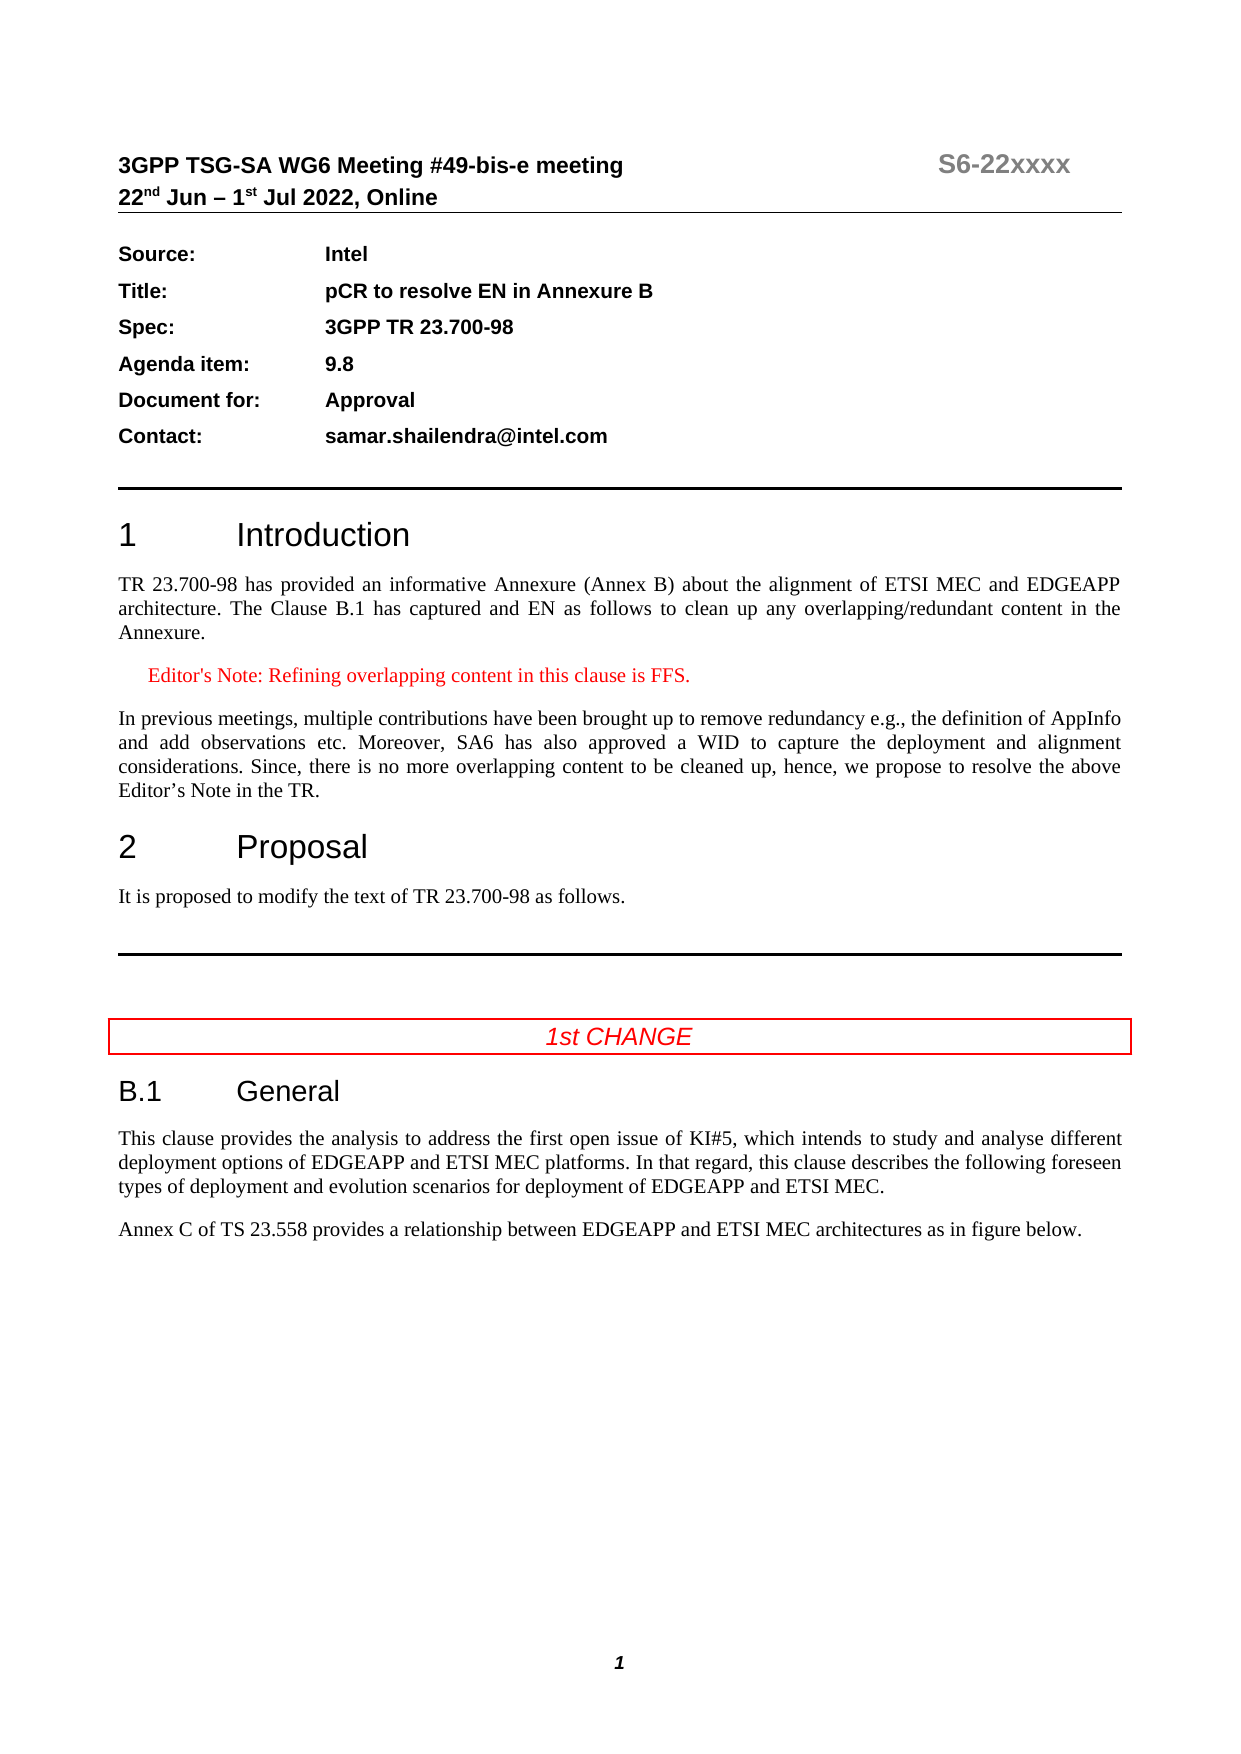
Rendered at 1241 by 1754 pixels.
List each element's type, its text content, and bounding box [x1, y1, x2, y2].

text TR 23.700-98 has provided an informative Annexure (Annex B) about the alignment of ETSI MEC and EDGEAPP architecture. The Clause B.1 has captured and EN as follows to clean up any overlapping/redundant content in the Annexure. [118, 572, 1122, 644]
subtitle 1 Introduction [118, 515, 1122, 553]
subtitle 2 Proposal [118, 827, 1122, 866]
text 22nd Jun – 1st Jul 2022, Online [118, 184, 1122, 212]
text 1st CHANGE [110, 1020, 1130, 1053]
text Source: Intel [118, 242, 1122, 266]
text Title: pCR to resolve EN in Annexure B [118, 278, 1122, 302]
text Editor's Note: Refining overlapping content in this clause is FFS. [148, 663, 1122, 687]
text This clause provides the analysis to address the first open issue of KI#5, which intends to study and analyse different deployment options of EDGEAPP and ETSI MEC platforms. In that regard, this clause describes the following foreseen types of deployment and evolution scenarios for deployment of EDGEAPP and ETSI MEC. [118, 1126, 1122, 1198]
text Spec: 3GPP TR 23.700-98 [118, 315, 1122, 339]
subtitle B.1 General [118, 1074, 1122, 1107]
text Document for: Approval [118, 388, 1122, 412]
text Agenda item: 9.8 [118, 351, 1122, 375]
text It is proposed to modify the text of TR 23.700-98 as follows. [118, 884, 1122, 908]
text Contact: samar.shailendra@intel.com [118, 424, 1122, 448]
text Annex C of TS 23.558 provides a relationship between EDGEAPP and ETSI MEC architectures as in figure below. [118, 1217, 1122, 1241]
text 3GPP TSG-SA WG6 Meeting #49-bis-e meeting S6-22xxxx [118, 148, 1122, 179]
text In previous meetings, multiple contributions have been brought up to remove redundancy e.g., the definition of AppInfo and add observations etc. Moreover, SA6 has also approved a WID to capture the deployment and alignment considerations. Since, there is no more overlapping content to be cleaned up, hence, we propose to resolve the above Editor’s Note in the TR. [118, 706, 1122, 802]
